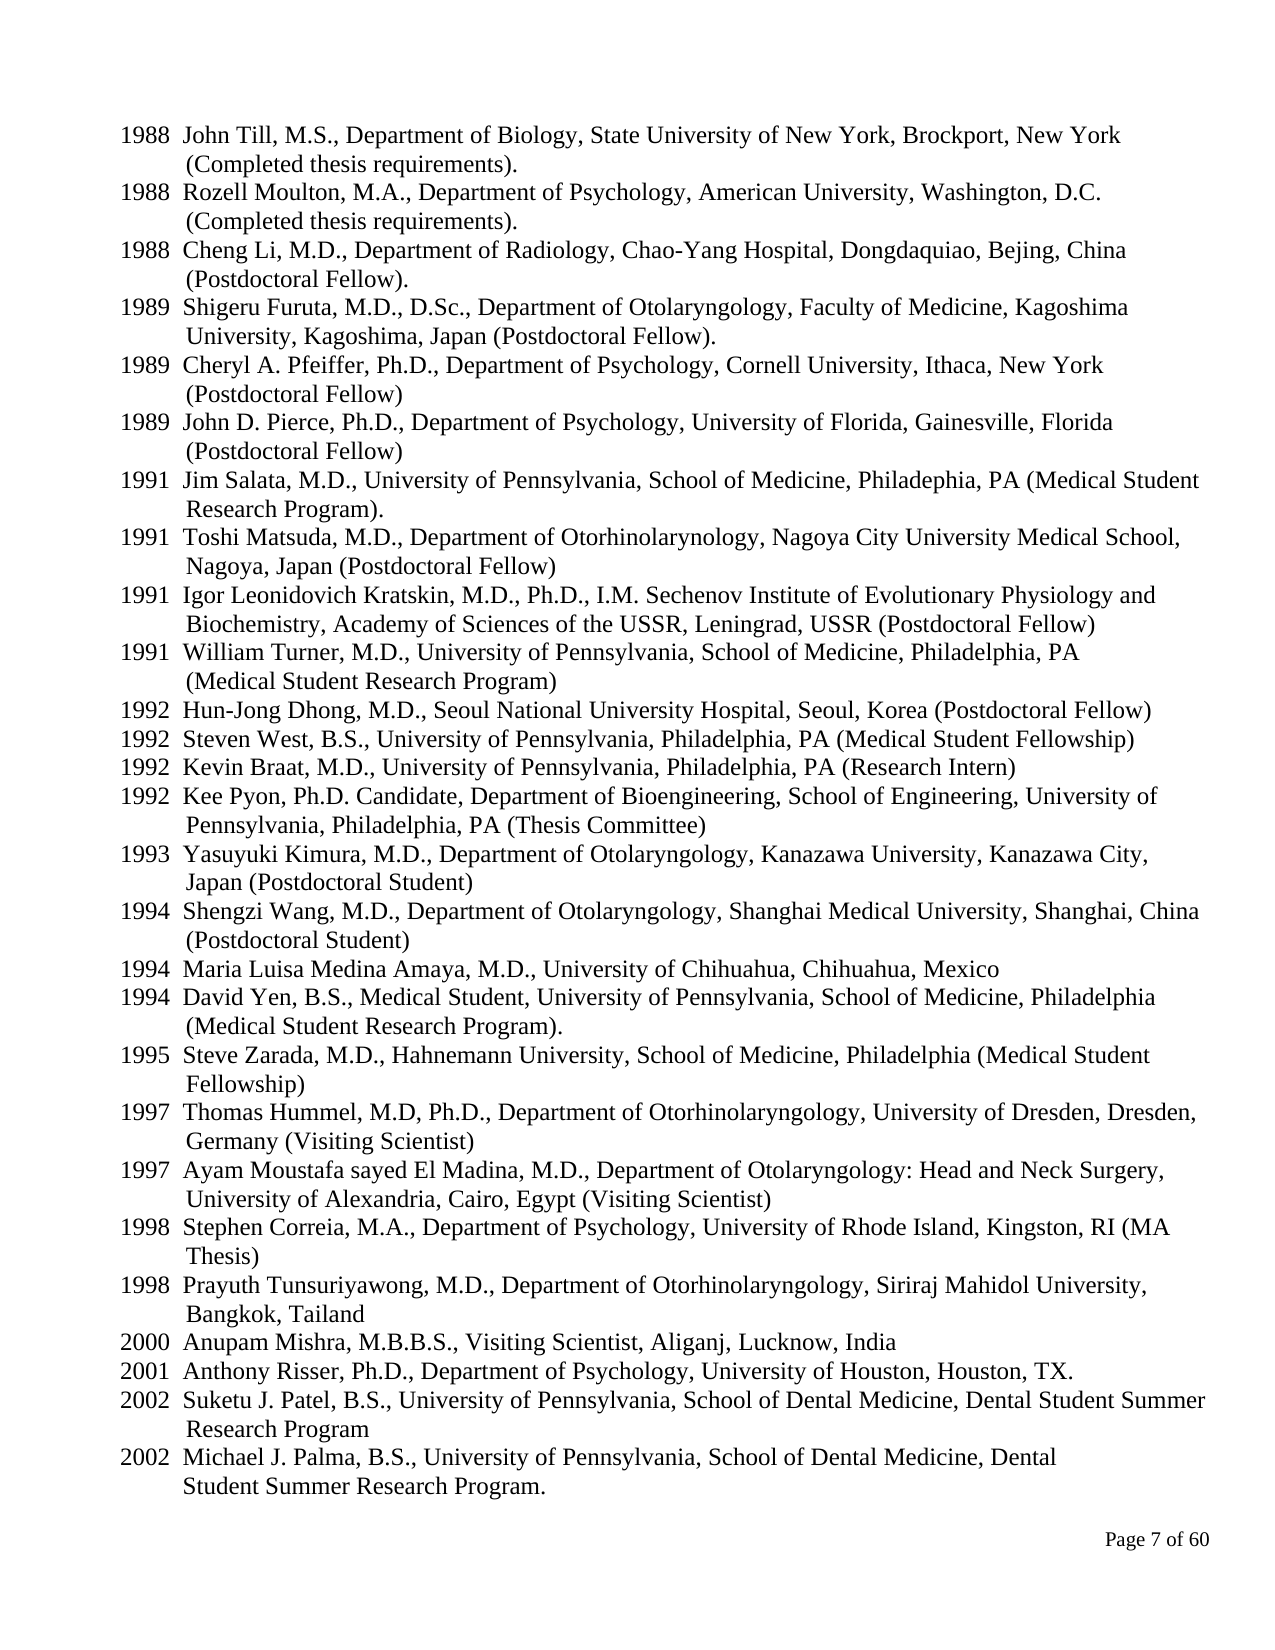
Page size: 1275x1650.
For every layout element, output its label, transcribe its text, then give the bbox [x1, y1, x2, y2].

text 1995 Steve Zarada, M.D., Hahnemann University, School of Medicine, Philadelphia (Medical Student Fellowship) [120, 1040, 1209, 1097]
text 1988 Rozell Moulton, M.A., Department of Psychology, American University, Washington, D.C. (Completed thesis requirements). [120, 177, 1209, 235]
text 1992 Hun-Jong Dhong, M.D., Seoul National University Hospital, Seoul, Korea (Postdoctoral Fellow) [120, 695, 1209, 724]
text 1989 John D. Pierce, Ph.D., Department of Psychology, University of Florida, Gainesville, Florida (Postdoctoral Fellow) [120, 407, 1209, 465]
text 1991 Jim Salata, M.D., University of Pennsylvania, School of Medicine, Philadephia, PA (Medical Student Research Program). [120, 465, 1209, 522]
text 1998 Prayuth Tunsuriyawong, M.D., Department of Otorhinolaryngology, Siriraj Mahidol University, Bangkok, Tailand [120, 1270, 1209, 1327]
text 1994 Shengzi Wang, M.D., Department of Otolaryngology, Shanghai Medical University, Shanghai, China (Postdoctoral Student) [120, 896, 1209, 954]
text 1997 Ayam Moustafa sayed El Madina, M.D., Department of Otolaryngology: Head and Neck Surgery, University of Alexandria, Cairo, Egypt (Visiting Scientist) [120, 1155, 1209, 1212]
text 1988 John Till, M.S., Department of Biology, State University of New York, Brockport, New York (Completed thesis requirements). [120, 120, 1209, 177]
text 1993 Yasuyuki Kimura, M.D., Department of Otolaryngology, Kanazawa University, Kanazawa City, Japan (Postdoctoral Student) [120, 839, 1209, 896]
text 2001 Anthony Risser, Ph.D., Department of Psychology, University of Houston, Houston, TX. [120, 1356, 1209, 1385]
text 1991 William Turner, M.D., University of Pennsylvania, School of Medicine, Philadelphia, PA (Medical Student Research Program) [120, 637, 1209, 695]
text 1991 Toshi Matsuda, M.D., Department of Otorhinolarynology, Nagoya City University Medical School, Nagoya, Japan (Postdoctoral Fellow) [120, 522, 1209, 580]
text 1994 Maria Luisa Medina Amaya, M.D., University of Chihuahua, Chihuahua, Mexico [120, 954, 1209, 982]
text 2000 Anupam Mishra, M.B.B.S., Visiting Scientist, Aliganj, Lucknow, India [120, 1327, 1209, 1356]
text 1998 Stephen Correia, M.A., Department of Psychology, University of Rhode Island, Kingston, RI (MA Thesis) [120, 1212, 1209, 1270]
text Student Summer Research Program. [126, 1471, 1209, 1500]
text 1992 Steven West, B.S., University of Pennsylvania, Philadelphia, PA (Medical Student Fellowship) [120, 724, 1209, 752]
text 1989 Shigeru Furuta, M.D., D.Sc., Department of Otolaryngology, Faculty of Medicine, Kagoshima University, Kagoshima, Japan (Postdoctoral Fellow). [120, 292, 1209, 350]
text 1991 Igor Leonidovich Kratskin, M.D., Ph.D., I.M. Sechenov Institute of Evolutionary Physiology and Biochemistry, Academy of Sciences of the USSR, Leningrad, USSR (Postdoctoral Fellow) [120, 580, 1209, 637]
text 1992 Kee Pyon, Ph.D. Candidate, Department of Bioengineering, School of Engineering, University of Pennsylvania, Philadelphia, PA (Thesis Committee) [120, 781, 1209, 839]
text 1992 Kevin Braat, M.D., University of Pennsylvania, Philadelphia, PA (Research Intern) [120, 752, 1209, 781]
text 1988 Cheng Li, M.D., Department of Radiology, Chao-Yang Hospital, Dongdaquiao, Bejing, China (Postdoctoral Fellow). [120, 235, 1209, 292]
text 2002 Suketu J. Patel, B.S., University of Pennsylvania, School of Dental Medicine, Dental Student Summer Research Program [120, 1385, 1209, 1442]
text 1989 Cheryl A. Pfeiffer, Ph.D., Department of Psychology, Cornell University, Ithaca, New York (Postdoctoral Fellow) [120, 350, 1209, 407]
text 1994 David Yen, B.S., Medical Student, University of Pennsylvania, School of Medicine, Philadelphia (Medical Student Research Program). [120, 982, 1209, 1040]
text 2002 Michael J. Palma, B.S., University of Pennsylvania, School of Dental Medicine, Dental [120, 1442, 1209, 1471]
text 1997 Thomas Hummel, M.D, Ph.D., Department of Otorhinolaryngology, University of Dresden, Dresden, Germany (Visiting Scientist) [120, 1097, 1209, 1155]
